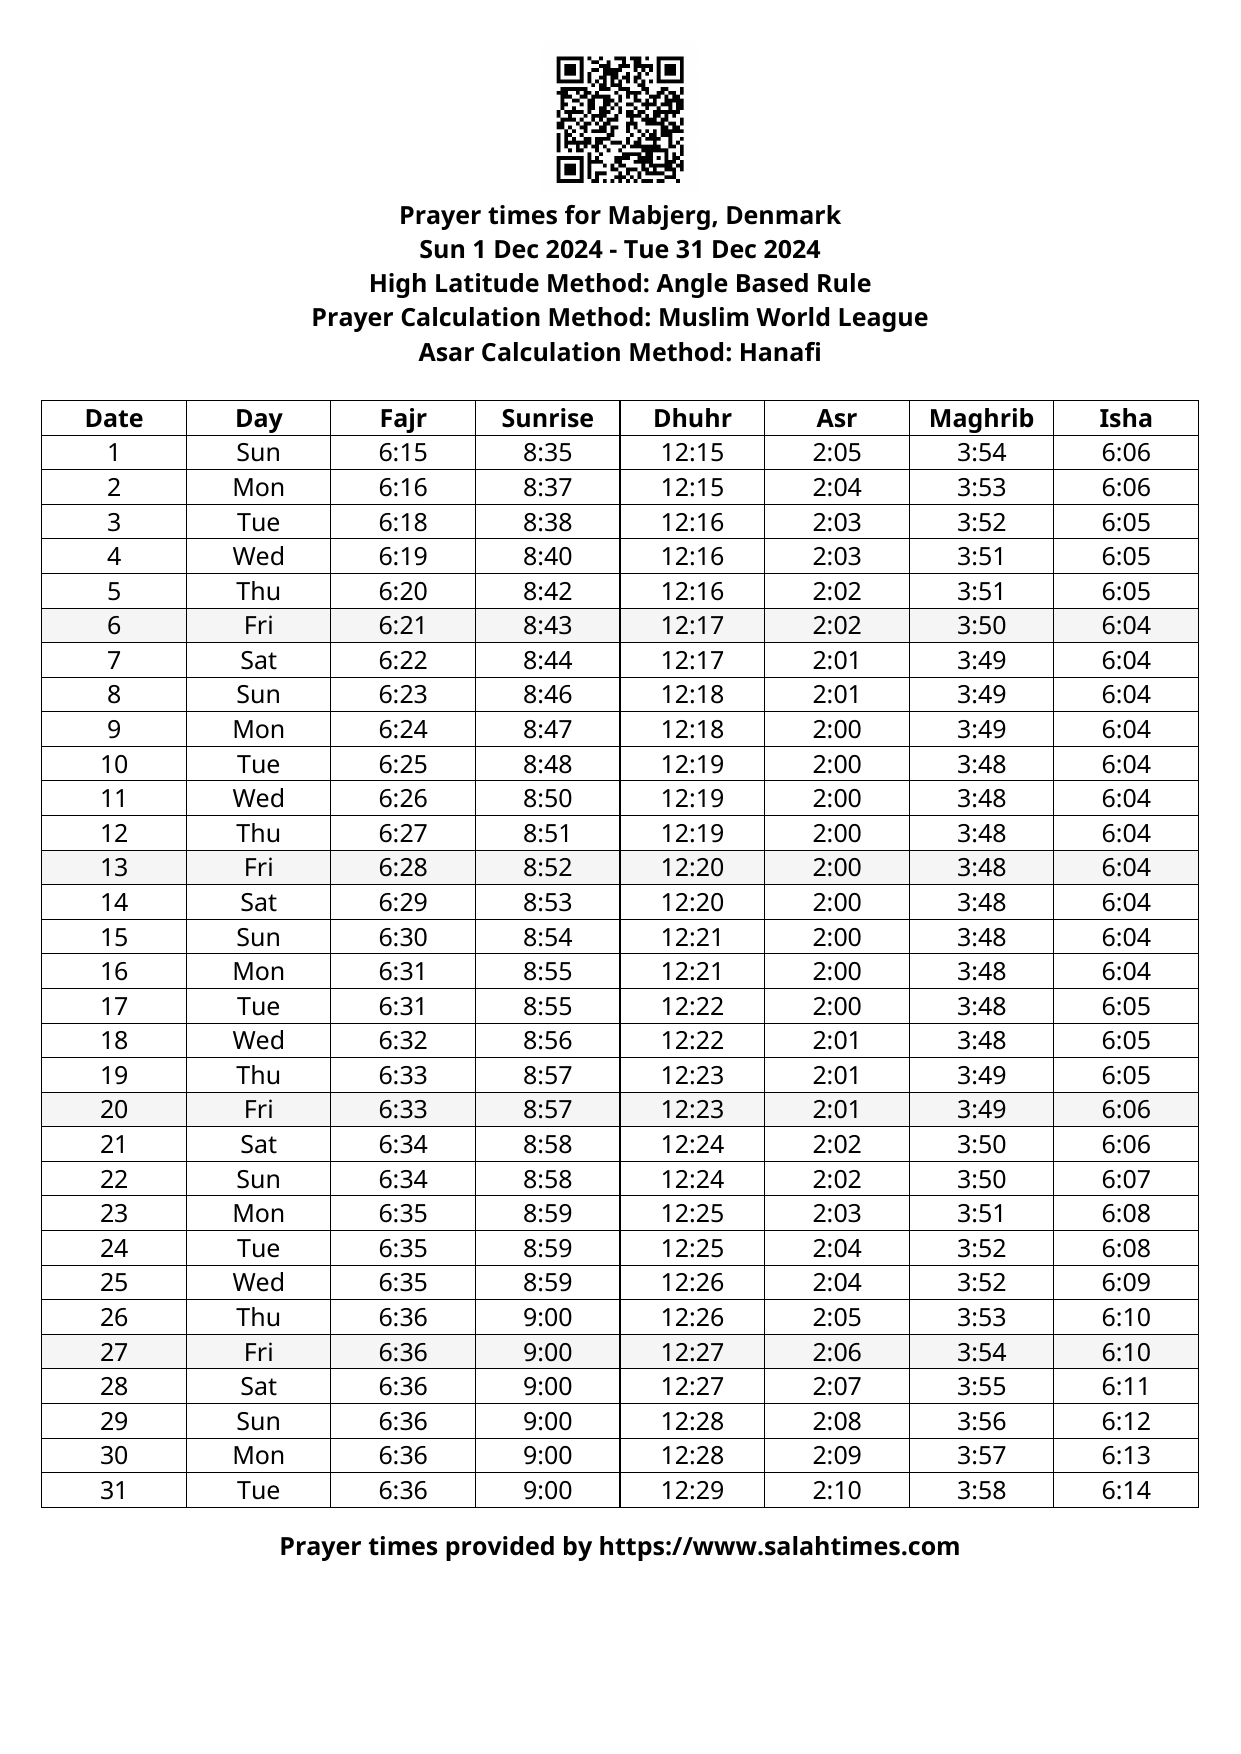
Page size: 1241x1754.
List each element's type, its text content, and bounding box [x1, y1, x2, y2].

table_cell 12:21 [621, 954, 764, 988]
table_cell 6:32 [331, 1024, 475, 1057]
table_cell 18 [42, 1024, 186, 1057]
table_cell 19 [42, 1058, 186, 1092]
table_cell 8:52 [476, 851, 619, 884]
table_cell 12:24 [621, 1127, 764, 1161]
table_cell 12:22 [621, 989, 764, 1022]
table_cell Fri [187, 1335, 330, 1368]
table_cell 6:14 [1054, 1473, 1198, 1507]
table_cell 6:04 [1054, 747, 1198, 780]
table_cell Sun [187, 1404, 330, 1437]
table_cell 2:01 [765, 1024, 909, 1057]
table_cell 3:55 [910, 1369, 1053, 1403]
table_cell 8:38 [476, 505, 619, 538]
table_cell 6:33 [331, 1093, 475, 1126]
table_cell 8:40 [476, 539, 619, 573]
table_cell 16 [42, 954, 186, 988]
table_cell 8:56 [476, 1024, 619, 1057]
table_cell 2:02 [765, 1162, 909, 1195]
table_cell 10 [42, 747, 186, 780]
table_header Isha [1054, 401, 1198, 434]
table_cell 3:48 [910, 885, 1053, 919]
table_cell 6:36 [331, 1439, 475, 1472]
table_cell 8:55 [476, 989, 619, 1022]
table_cell 2:01 [765, 1093, 909, 1126]
table_header Date [42, 401, 186, 434]
table_cell 2:05 [765, 436, 909, 469]
table_cell 3:51 [910, 1196, 1053, 1230]
table_cell 12:25 [621, 1231, 764, 1264]
table_cell 8:46 [476, 678, 619, 711]
table_cell 8:37 [476, 470, 619, 504]
table_cell 8:59 [476, 1266, 619, 1299]
table_cell 12:21 [621, 920, 764, 953]
table_cell 6:15 [331, 436, 475, 469]
table_cell 6:30 [331, 920, 475, 953]
table_cell 12:26 [621, 1300, 764, 1334]
table_cell 3:48 [910, 747, 1053, 780]
table_cell 6:04 [1054, 678, 1198, 711]
table_cell 9:00 [476, 1300, 619, 1334]
table_cell Fri [187, 609, 330, 642]
table_cell Sun [187, 1162, 330, 1195]
table_cell 5 [42, 574, 186, 607]
table_cell Sat [187, 1127, 330, 1161]
table_cell 6:07 [1054, 1162, 1198, 1195]
table_cell 2:06 [765, 1335, 909, 1368]
table_cell 8:42 [476, 574, 619, 607]
table_cell 3:48 [910, 1024, 1053, 1057]
text Prayer times provided by https://www.salahtimes.com [42, 1528, 1198, 1563]
table_cell 2:00 [765, 816, 909, 849]
table_cell 2:00 [765, 781, 909, 815]
table_cell 2:02 [765, 1127, 909, 1161]
table_cell 12:22 [621, 1024, 764, 1057]
table_cell 6:23 [331, 678, 475, 711]
table_cell 6:06 [1054, 1093, 1198, 1126]
table_cell 8:59 [476, 1196, 619, 1230]
table_cell 12:28 [621, 1439, 764, 1472]
text High Latitude Method: Angle Based Rule [42, 266, 1198, 300]
table_cell 6:04 [1054, 920, 1198, 953]
table_cell 12:19 [621, 816, 764, 849]
table_cell 6:04 [1054, 609, 1198, 642]
table_cell 27 [42, 1335, 186, 1368]
table_cell 12:26 [621, 1266, 764, 1299]
table_cell 20 [42, 1093, 186, 1126]
table_header Maghrib [910, 401, 1053, 434]
table_cell 6:06 [1054, 470, 1198, 504]
table_cell Tue [187, 505, 330, 538]
table_cell 6:31 [331, 989, 475, 1022]
table_cell Sun [187, 436, 330, 469]
table_cell 3:49 [910, 643, 1053, 677]
table_cell 2:04 [765, 470, 909, 504]
table_cell 6:13 [1054, 1439, 1198, 1472]
table_cell 2:01 [765, 643, 909, 677]
table_cell 6:35 [331, 1266, 475, 1299]
table_cell 22 [42, 1162, 186, 1195]
table_cell Mon [187, 470, 330, 504]
table_cell 6:04 [1054, 781, 1198, 815]
table_cell 2:05 [765, 1300, 909, 1334]
table_cell 3:49 [910, 1093, 1053, 1126]
table_cell 1 [42, 436, 186, 469]
table_cell 2:09 [765, 1439, 909, 1472]
table_cell 12 [42, 816, 186, 849]
table_cell 6:05 [1054, 505, 1198, 538]
table_cell 6:26 [331, 781, 475, 815]
table_cell Wed [187, 781, 330, 815]
table_cell 8:53 [476, 885, 619, 919]
table_cell 31 [42, 1473, 186, 1507]
table_cell 6:35 [331, 1231, 475, 1264]
table_cell 3:49 [910, 712, 1053, 746]
table_cell Mon [187, 954, 330, 988]
table_cell 3:53 [910, 470, 1053, 504]
table_cell 8:51 [476, 816, 619, 849]
table_cell 21 [42, 1127, 186, 1161]
text Prayer times for Mabjerg, Denmark [42, 198, 1198, 232]
table_cell 6:08 [1054, 1231, 1198, 1264]
table_cell Wed [187, 539, 330, 573]
table_cell 2:04 [765, 1266, 909, 1299]
table_cell 6:29 [331, 885, 475, 919]
table_cell 9:00 [476, 1404, 619, 1437]
table_cell 12:16 [621, 574, 764, 607]
table_cell Fri [187, 851, 330, 884]
table_cell 6 [42, 609, 186, 642]
table_cell 6:04 [1054, 885, 1198, 919]
table_cell 2:10 [765, 1473, 909, 1507]
table_header Day [187, 401, 330, 434]
table_cell 6:18 [331, 505, 475, 538]
table_cell 6:05 [1054, 989, 1198, 1022]
table_cell Sun [187, 920, 330, 953]
table_cell 3:53 [910, 1300, 1053, 1334]
table_cell 6:16 [331, 470, 475, 504]
table_cell 12:18 [621, 712, 764, 746]
table_cell 6:24 [331, 712, 475, 746]
table_cell 6:10 [1054, 1300, 1198, 1334]
table_cell 6:06 [1054, 436, 1198, 469]
table_cell 3:57 [910, 1439, 1053, 1472]
table_cell 2:01 [765, 1058, 909, 1092]
table_cell 3:51 [910, 539, 1053, 573]
table_cell Thu [187, 816, 330, 849]
table_cell 23 [42, 1196, 186, 1230]
table_cell 3:49 [910, 1058, 1053, 1092]
table_cell 8 [42, 678, 186, 711]
table_cell 12:23 [621, 1058, 764, 1092]
table_cell 3:48 [910, 816, 1053, 849]
table_cell 2:00 [765, 920, 909, 953]
table_cell 2:03 [765, 1196, 909, 1230]
table_cell 3:48 [910, 954, 1053, 988]
table_cell 2:03 [765, 505, 909, 538]
table_cell 8:55 [476, 954, 619, 988]
text Asar Calculation Method: Hanafi [42, 334, 1198, 368]
table_cell 6:34 [331, 1127, 475, 1161]
table_cell 3:49 [910, 678, 1053, 711]
table_cell 8:57 [476, 1058, 619, 1092]
table_cell 4 [42, 539, 186, 573]
table_cell 26 [42, 1300, 186, 1334]
table_cell 6:35 [331, 1196, 475, 1230]
table_cell Mon [187, 1439, 330, 1472]
table_cell 6:04 [1054, 643, 1198, 677]
table_cell Sun [187, 678, 330, 711]
table_header Dhuhr [621, 401, 764, 434]
table_cell 2:08 [765, 1404, 909, 1437]
table_cell 6:04 [1054, 954, 1198, 988]
table_cell 8:57 [476, 1093, 619, 1126]
table_cell 6:36 [331, 1335, 475, 1368]
table_cell 6:09 [1054, 1266, 1198, 1299]
table_cell 6:05 [1054, 574, 1198, 607]
table_cell 28 [42, 1369, 186, 1403]
table_cell 6:04 [1054, 712, 1198, 746]
table_cell 3:58 [910, 1473, 1053, 1507]
table_cell 24 [42, 1231, 186, 1264]
table_cell 6:36 [331, 1473, 475, 1507]
table_cell 12:17 [621, 609, 764, 642]
table_cell 8:54 [476, 920, 619, 953]
table_cell Sat [187, 885, 330, 919]
table_cell 3:54 [910, 436, 1053, 469]
table_cell Fri [187, 1093, 330, 1126]
table_cell 29 [42, 1404, 186, 1437]
table_header Asr [765, 401, 909, 434]
table_cell 12:19 [621, 747, 764, 780]
table_cell 12:20 [621, 885, 764, 919]
table_cell 9:00 [476, 1369, 619, 1403]
table_cell 3:48 [910, 920, 1053, 953]
table_cell 2:00 [765, 989, 909, 1022]
table_cell 6:12 [1054, 1404, 1198, 1437]
table_cell 8:44 [476, 643, 619, 677]
table_cell 12:29 [621, 1473, 764, 1507]
table_cell 6:36 [331, 1404, 475, 1437]
table_cell 15 [42, 920, 186, 953]
table_cell 2:02 [765, 574, 909, 607]
table_cell Thu [187, 1300, 330, 1334]
table_cell 3:54 [910, 1335, 1053, 1368]
table_cell 12:16 [621, 505, 764, 538]
table_cell 3:48 [910, 851, 1053, 884]
table_cell 12:25 [621, 1196, 764, 1230]
table_cell 6:22 [331, 643, 475, 677]
table_cell 2:02 [765, 609, 909, 642]
table_cell 12:15 [621, 436, 764, 469]
table_cell 6:10 [1054, 1335, 1198, 1368]
table_cell Thu [187, 574, 330, 607]
table_cell 6:05 [1054, 539, 1198, 573]
table_cell 6:11 [1054, 1369, 1198, 1403]
table_cell 3:51 [910, 574, 1053, 607]
table_cell 6:20 [331, 574, 475, 607]
table_cell 9:00 [476, 1335, 619, 1368]
table_cell 8:59 [476, 1231, 619, 1264]
table_cell 7 [42, 643, 186, 677]
table_cell 2:00 [765, 712, 909, 746]
table_cell 8:48 [476, 747, 619, 780]
table_cell Thu [187, 1058, 330, 1092]
table_cell 8:43 [476, 609, 619, 642]
table_cell 3:50 [910, 1162, 1053, 1195]
table_header Fajr [331, 401, 475, 434]
table_cell 6:06 [1054, 1127, 1198, 1161]
table_cell 17 [42, 989, 186, 1022]
table_cell Tue [187, 989, 330, 1022]
table_cell 9:00 [476, 1473, 619, 1507]
table_cell 2:00 [765, 954, 909, 988]
table_cell 12:24 [621, 1162, 764, 1195]
table_cell 3:52 [910, 1231, 1053, 1264]
table_cell 6:08 [1054, 1196, 1198, 1230]
table_cell 13 [42, 851, 186, 884]
table_cell 6:28 [331, 851, 475, 884]
table_cell 12:15 [621, 470, 764, 504]
table_cell 8:35 [476, 436, 619, 469]
table_cell 9:00 [476, 1439, 619, 1472]
table_cell 25 [42, 1266, 186, 1299]
table_cell 12:20 [621, 851, 764, 884]
table_cell 11 [42, 781, 186, 815]
table_cell 3:48 [910, 989, 1053, 1022]
table_cell 12:28 [621, 1404, 764, 1437]
table_cell 2:01 [765, 678, 909, 711]
table_cell 12:27 [621, 1335, 764, 1368]
table_cell 3 [42, 505, 186, 538]
table_cell 2:03 [765, 539, 909, 573]
table_cell Wed [187, 1266, 330, 1299]
table_cell 3:50 [910, 609, 1053, 642]
table_cell 8:47 [476, 712, 619, 746]
table_cell 6:25 [331, 747, 475, 780]
table_cell 8:58 [476, 1127, 619, 1161]
table_cell 2:00 [765, 747, 909, 780]
table_cell 6:19 [331, 539, 475, 573]
table_cell 2:04 [765, 1231, 909, 1264]
table_cell 12:17 [621, 643, 764, 677]
table_cell Wed [187, 1024, 330, 1057]
table_cell 3:48 [910, 781, 1053, 815]
table_cell 8:50 [476, 781, 619, 815]
table_cell 6:04 [1054, 816, 1198, 849]
table_cell Sat [187, 643, 330, 677]
table_cell 6:27 [331, 816, 475, 849]
table_cell 3:56 [910, 1404, 1053, 1437]
table_header Sunrise [476, 401, 619, 434]
table_cell 9 [42, 712, 186, 746]
table_cell 12:18 [621, 678, 764, 711]
table_cell Mon [187, 1196, 330, 1230]
table_cell 14 [42, 885, 186, 919]
table_cell 12:19 [621, 781, 764, 815]
table_cell 6:36 [331, 1300, 475, 1334]
table_cell 3:52 [910, 505, 1053, 538]
table_cell 6:31 [331, 954, 475, 988]
table_cell 3:50 [910, 1127, 1053, 1161]
table_cell 2:07 [765, 1369, 909, 1403]
table_cell Mon [187, 712, 330, 746]
table_cell 12:16 [621, 539, 764, 573]
table_cell Tue [187, 1231, 330, 1264]
table_cell 8:58 [476, 1162, 619, 1195]
table_cell 6:21 [331, 609, 475, 642]
table_cell 6:05 [1054, 1024, 1198, 1057]
table_cell 12:23 [621, 1093, 764, 1126]
table_cell 6:36 [331, 1369, 475, 1403]
picture [542, 41, 699, 198]
table_cell Tue [187, 1473, 330, 1507]
table_cell 2:00 [765, 851, 909, 884]
table_cell 6:05 [1054, 1058, 1198, 1092]
table_cell 2:00 [765, 885, 909, 919]
table_cell 3:52 [910, 1266, 1053, 1299]
table_cell 6:33 [331, 1058, 475, 1092]
text Prayer Calculation Method: Muslim World League [42, 300, 1198, 334]
text Sun 1 Dec 2024 - Tue 31 Dec 2024 [42, 232, 1198, 266]
table_cell 12:27 [621, 1369, 764, 1403]
table_cell 6:34 [331, 1162, 475, 1195]
table_cell Sat [187, 1369, 330, 1403]
table_cell 30 [42, 1439, 186, 1472]
table_cell 2 [42, 470, 186, 504]
table_cell 6:04 [1054, 851, 1198, 884]
table_cell Tue [187, 747, 330, 780]
